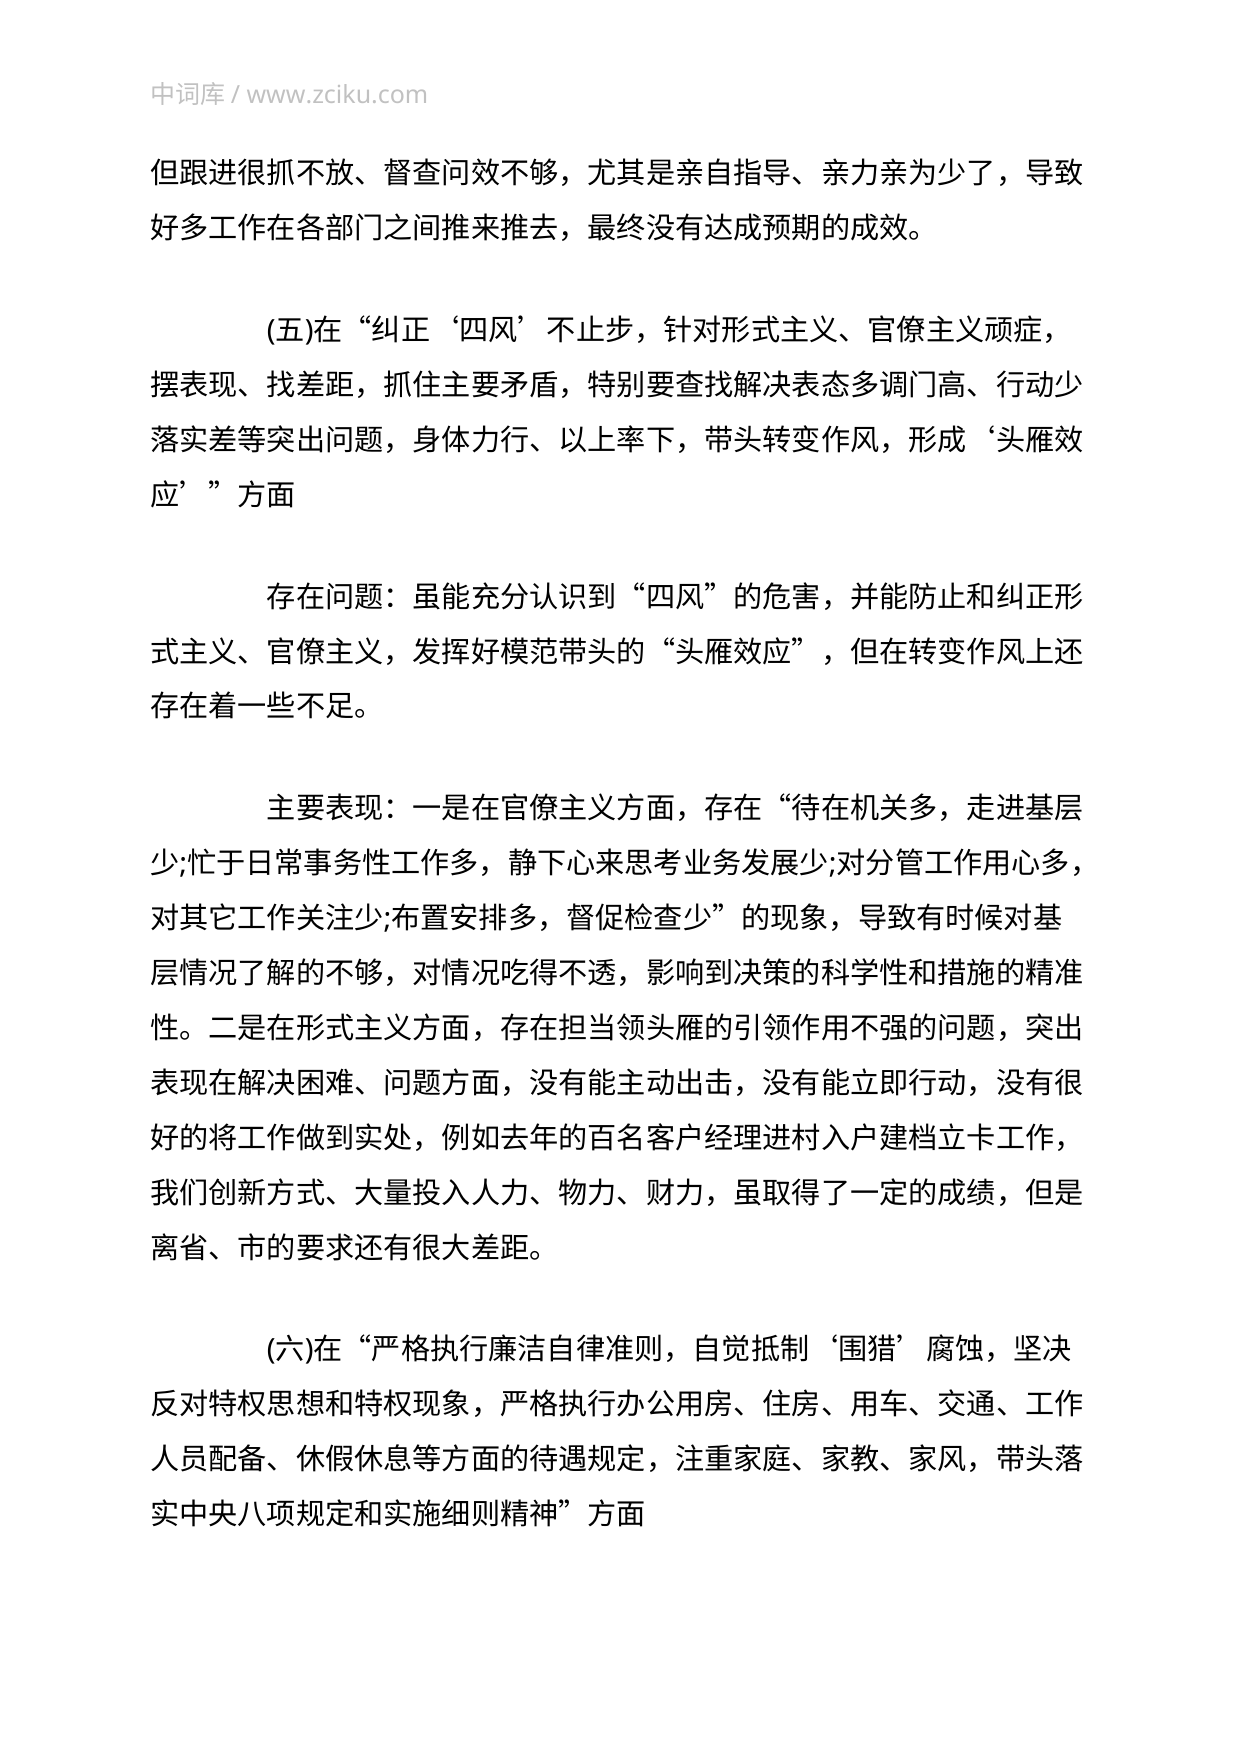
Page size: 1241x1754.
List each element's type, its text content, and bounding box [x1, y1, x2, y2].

text 主要表现：一是在官僚主义方面，存在“待在机关多，走进基层少;忙于日常事务性工作多，静下心来思考业务发展少;对分管工作用心多，对其它工作关注少;布置安排多，督促检查少”的现象，导致有时候对基层情况了解的不够，对情况吃得不透，影响到决策的科学性和措施的精准性。二是在形式主义方面，存在担当领头雁的引领作用不强的问题，突出表现在解决困难、问题方面，没有能主动出击，没有能立即行动，没有很好的将工作做到实处，例如去年的百名客户经理进村入户建档立卡工作，我们创新方式、大量投入人力、物力、财力，虽取得了一定的成绩，但是离省、市的要求还有很大差距。 [150, 785, 1090, 1266]
text 存在问题：虽能充分认识到“四风”的危害，并能防止和纠正形式主义、官僚主义，发挥好模范带头的“头雁效应”，但在转变作风上还存在着一些不足。 [150, 573, 1090, 725]
text (六)在“严格执行廉洁自律准则，自觉抵制‘围猎’腐蚀，坚决反对特权思想和特权现象，严格执行办公用房、住房、用车、交通、工作人员配备、休假休息等方面的待遇规定，注重家庭、家教、家风，带头落实中央八项规定和实施细则精神”方面 [150, 1326, 1090, 1533]
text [150, 150, 1090, 247]
text (五)在“纠正‘四风’不止步，针对形式主义、官僚主义顽症，摆表现、找差距，抓住主要矛盾，特别要查找解决表态多调门高、行动少落实差等突出问题，身体力行、以上率下，带头转变作风，形成‘头雁效应’”方面 [150, 307, 1090, 514]
